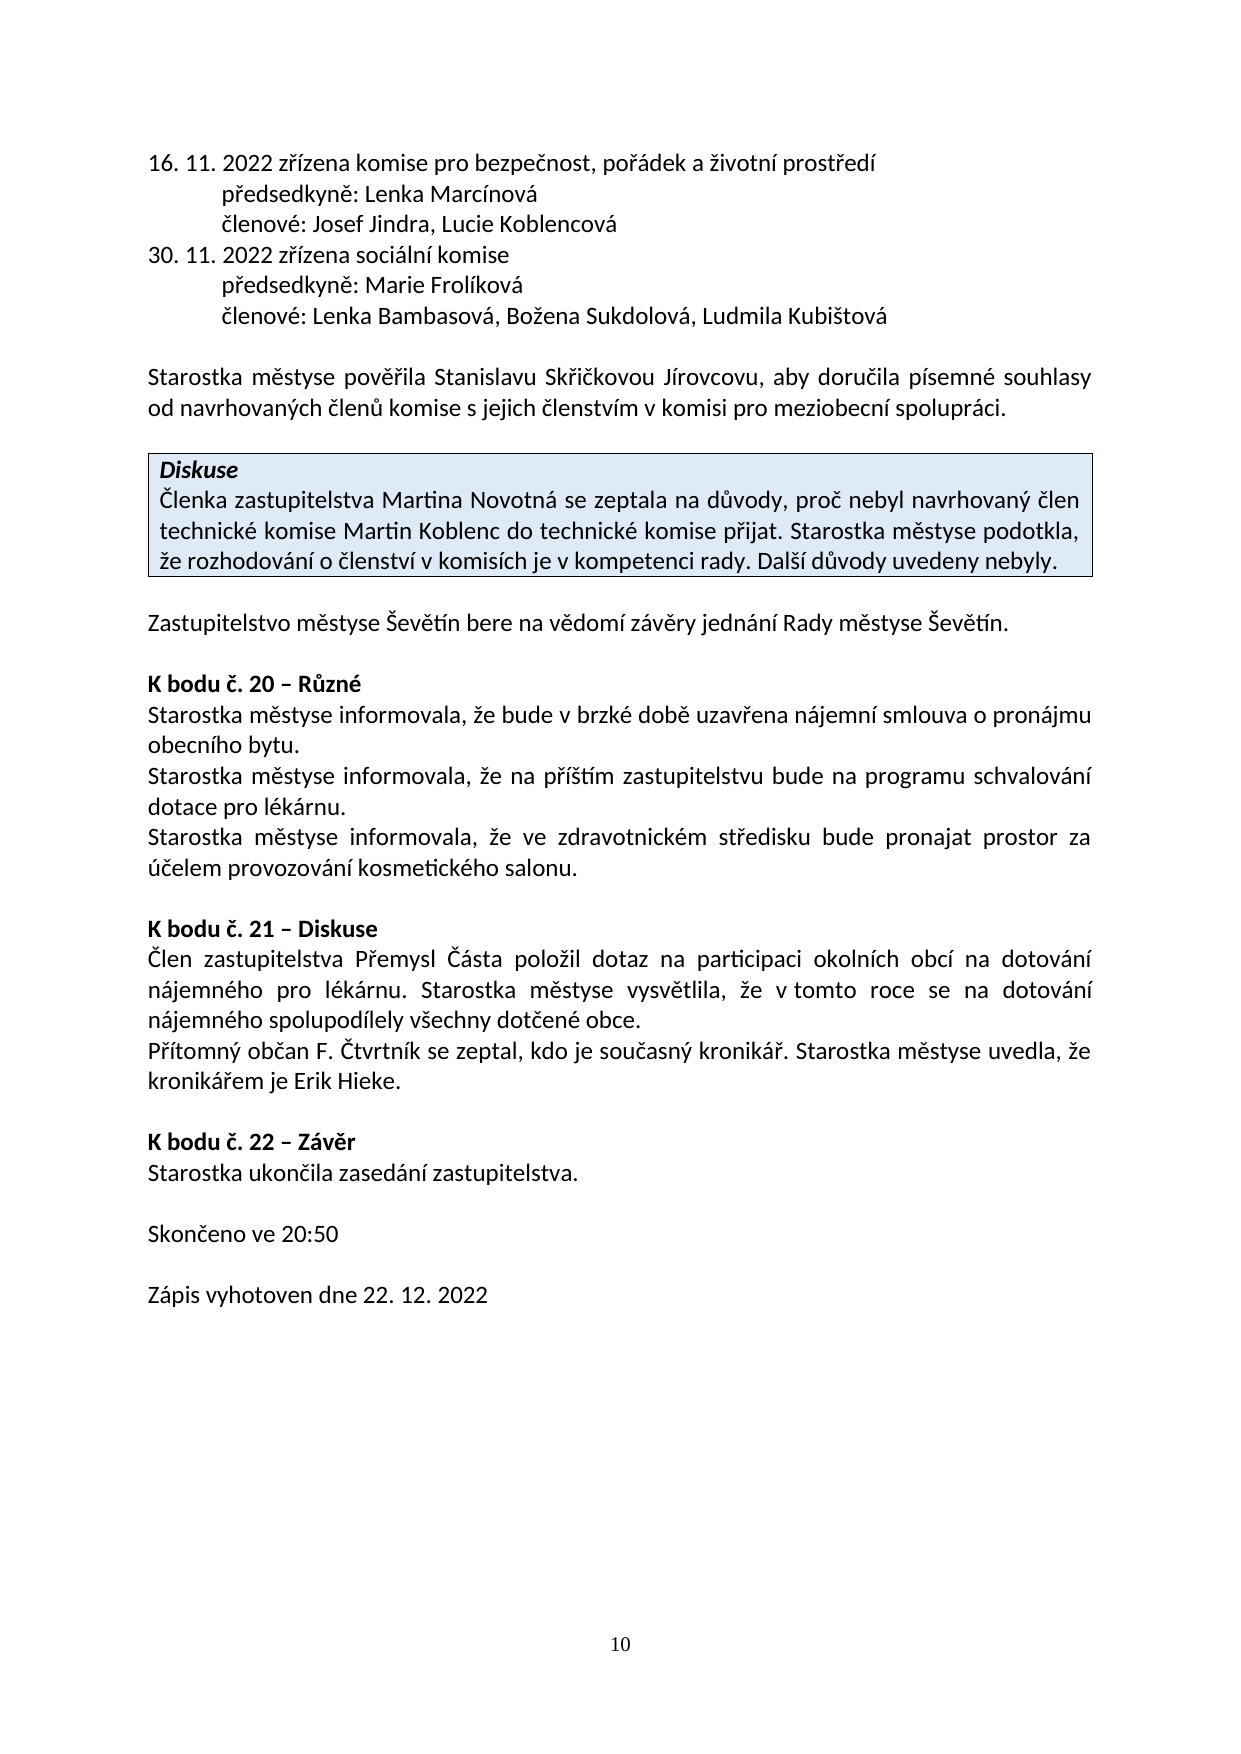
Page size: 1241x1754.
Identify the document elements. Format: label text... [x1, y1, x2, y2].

text K bodu č. 22 – Závěr [148, 1126, 1093, 1157]
text K bodu č. 21 – Diskuse [148, 913, 1093, 943]
text Starostka ukončila zasedání zastupitelstva. [148, 1157, 1093, 1187]
text členové: Josef Jindra, Lucie Koblencová [148, 209, 1093, 239]
text Člen zastupitelstva Přemysl Částa položil dotaz na participaci okolních obcí na dotování nájemného pro lékárnu. Starostka městyse vysvětlila, že v tomto roce se na dotování nájemného spolupodílely všechny dotčené obce. [148, 943, 1093, 1035]
text Přítomný občan F. Čtvrtník se zeptal, kdo je současný kronikář. Starostka městyse uvedla, že kronikářem je Erik Hieke. [148, 1035, 1093, 1096]
text Zápis vyhotoven dne 22. 12. 2022 [148, 1279, 1093, 1309]
text Starostka městyse informovala, že bude v brzké době uzavřena nájemní smlouva o pronájmu obecního bytu. [148, 699, 1093, 760]
text K bodu č. 20 – Různé [148, 668, 1093, 699]
text Zastupitelstvo městyse Ševětín bere na vědomí závěry jednání Rady městyse Ševětín. [148, 607, 1093, 638]
table_header Diskuse Členka zastupitelstva Martina Novotná se zeptala na důvody, proč nebyl navrhovaný člen technické komise Martin Koblenc do technické komise přijat. Starostka městyse podotkla, že rozhodování o členství v komisích je v kompetenci rady. Další důvody uvedeny nebyly. [149, 454, 1092, 576]
text Starostka městyse informovala, že na příštím zastupitelstvu bude na programu schvalování dotace pro lékárnu. [148, 760, 1093, 821]
text 16. 11. 2022 zřízena komise pro bezpečnost, pořádek a životní prostředí [148, 148, 1093, 178]
text předsedkyně: Marie Frolíková [148, 270, 1093, 300]
text Starostka městyse pověřila Stanislavu Skřičkovou Jírovcovu, aby doručila písemné souhlasy od navrhovaných členů komise s jejich členstvím v komisi pro meziobecní spolupráci. [148, 361, 1093, 422]
text 30. 11. 2022 zřízena sociální komise [148, 239, 1093, 270]
text členové: Lenka Bambasová, Božena Sukdolová, Ludmila Kubištová [148, 300, 1093, 331]
text Skončeno ve 20:50 [148, 1218, 1093, 1248]
text předsedkyně: Lenka Marcínová [148, 178, 1093, 209]
text Starostka městyse informovala, že ve zdravotnickém středisku bude pronajat prostor za účelem provozování kosmetického salonu. [148, 821, 1093, 882]
